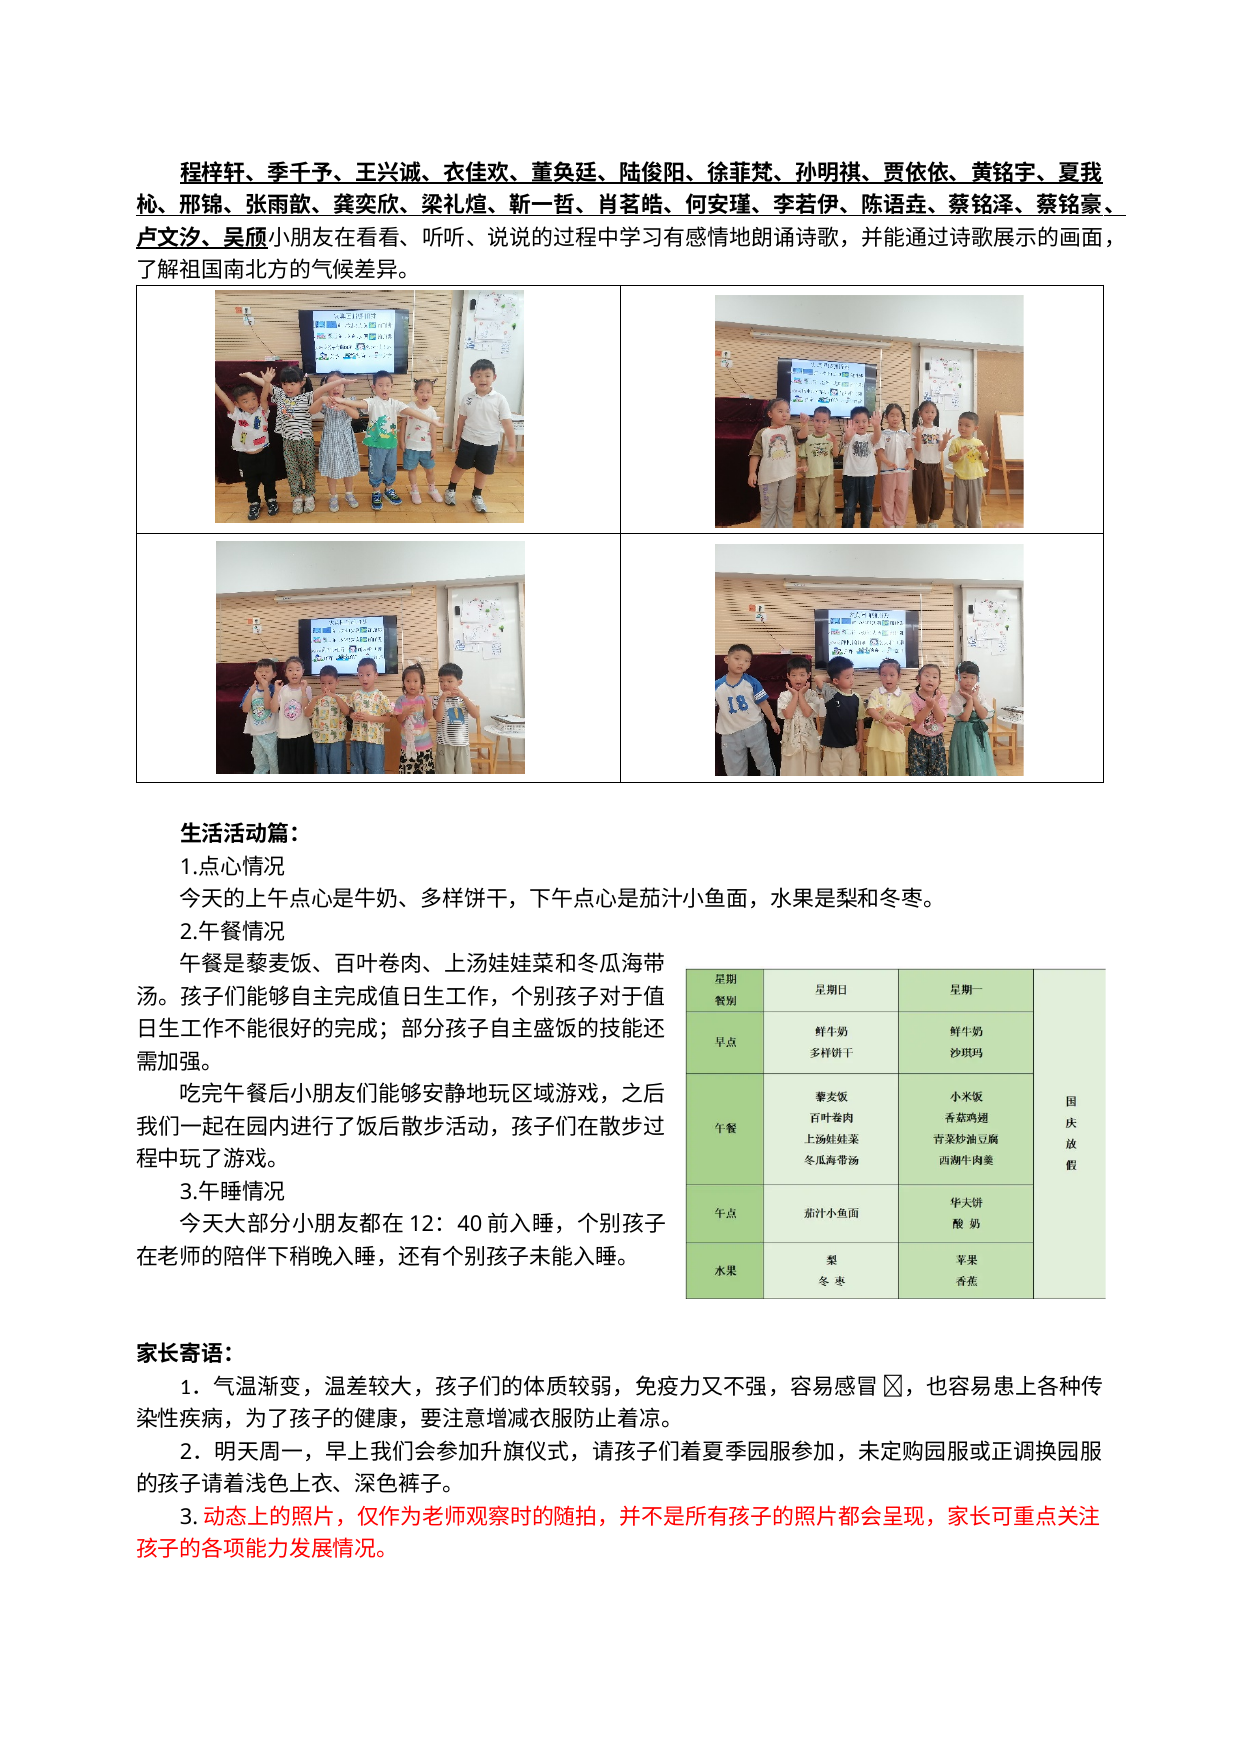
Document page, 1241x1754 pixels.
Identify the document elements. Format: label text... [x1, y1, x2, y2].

text 今天大部分小朋友都在12：40前入睡，个别孩子在老师的陪伴下稍晚入睡，还有个别孩子未能入睡。 [136, 1206, 683, 1271]
table_header [621, 286, 1103, 533]
picture [715, 295, 1024, 528]
table_cell [621, 534, 1103, 782]
table_header [137, 286, 620, 533]
text 3.午睡情况 [136, 1173, 683, 1206]
picture [683, 966, 1105, 1298]
text 今天的上午点心是牛奶、多样饼干，下午点心是茄汁小鱼面，水果是梨和冬枣。 [136, 881, 1104, 913]
table_cell [137, 534, 620, 782]
text 程梓轩、季千予、王兴诚、衣佳欢、董奂廷、陆俊阳、徐菲梵、孙明祺、贾依依、黄铭宇、夏我杺、邢锦、张雨歆、龚奕欣、梁礼煊、靳一哲、肖茗皓、何安瑾、李若伊、陈语垚、蔡铭泽、蔡铭豪、卢文汐、吴颀小朋友在看看、听听、说说的过程中学习有感情地朗诵诗歌，并能通过诗歌展示的画面，了解祖国南北方的气候差异。 [136, 154, 1104, 284]
text 1.点心情况 [136, 848, 1104, 881]
text 2.午餐情况 [136, 913, 1104, 946]
text 3. 动态上的照片，仅作为老师观察时的随拍，并不是所有孩子的照片都会呈现，家长可重点关注孩子的各项能力发展情况。 [136, 1498, 1104, 1563]
picture [715, 544, 1024, 776]
text 2．明天周一，早上我们会参加升旗仪式，请孩子们着夏季园服参加，未定购园服或正调换园服的孩子请着浅色上衣、深色裤子。 [136, 1433, 1104, 1498]
text 吃完午餐后小朋友们能够安静地玩区域游戏，之后我们一起在园内进行了饭后散步活动，孩子们在散步过程中玩了游戏。 [136, 1076, 683, 1173]
text 家长寄语： [136, 1336, 1104, 1368]
text 午餐是藜麦饭、百叶卷肉、上汤娃娃菜和冬瓜海带汤。孩子们能够自主完成值日生工作，个别孩子对于值日生工作不能很好的完成；部分孩子自主盛饭的技能还需加强。 [136, 946, 1104, 1076]
picture [215, 290, 524, 523]
picture [216, 541, 525, 774]
text 生活活动篇： [136, 816, 1104, 848]
text 1．气温渐变，温差较大，孩子们的体质较弱，免疫力又不强，容易感冒🤒，也容易患上各种传染性疾病，为了孩子的健康，要注意增减衣服防止着凉。 [136, 1368, 1104, 1433]
